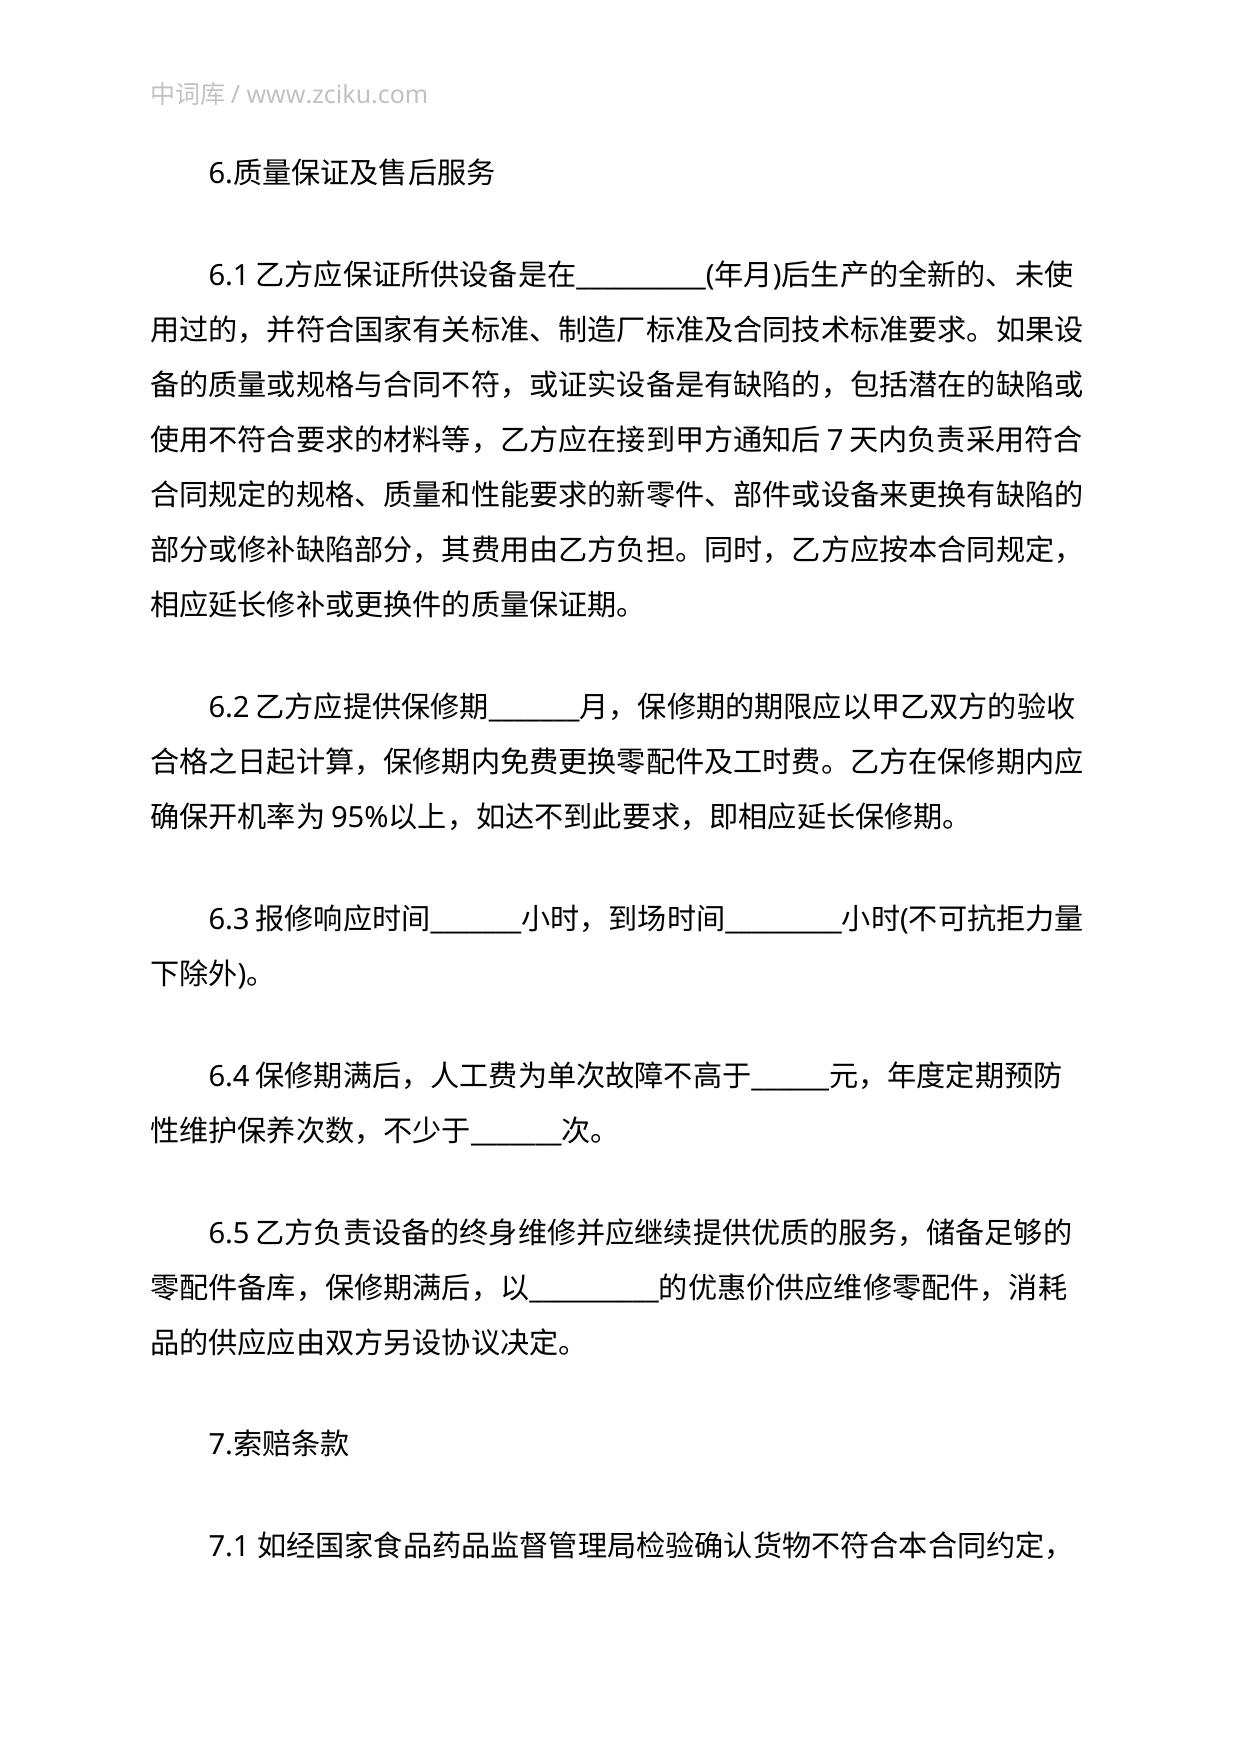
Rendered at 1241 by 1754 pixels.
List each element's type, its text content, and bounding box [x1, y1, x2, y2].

text 6.3报修响应时间_______小时，到场时间_________小时(不可抗拒力量下除外)。 [150, 895, 1090, 993]
text 6.质量保证及售后服务 [150, 150, 1090, 192]
text 6.1乙方应保证所供设备是在__________(年月)后生产的全新的、未使用过的，并符合国家有关标准、制造厂标准及合同技术标准要求。如果设备的质量或规格与合同不符，或证实设备是有缺陷的，包括潜在的缺陷或使用不符合要求的材料等，乙方应在接到甲方通知后7天内负责采用符合合同规定的规格、质量和性能要求的新零件、部件或设备来更换有缺陷的部分或修补缺陷部分，其费用由乙方负担。同时，乙方应按本合同规定，相应延长修补或更换件的质量保证期。 [150, 252, 1090, 624]
text 7.索赔条款 [150, 1421, 1090, 1463]
text 6.2乙方应提供保修期_______月，保修期的期限应以甲乙双方的验收合格之日起计算，保修期内免费更换零配件及工时费。乙方在保修期内应确保开机率为95%以上，如达不到此要求，即相应延长保修期。 [150, 683, 1090, 836]
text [150, 1523, 1090, 1565]
text 6.4保修期满后，人工费为单次故障不高于______元，年度定期预防性维护保养次数，不少于_______次。 [150, 1052, 1090, 1149]
text 6.5乙方负责设备的终身维修并应继续提供优质的服务，储备足够的零配件备库，保修期满后，以__________的优惠价供应维修零配件，消耗品的供应应由双方另设协议决定。 [150, 1209, 1090, 1361]
